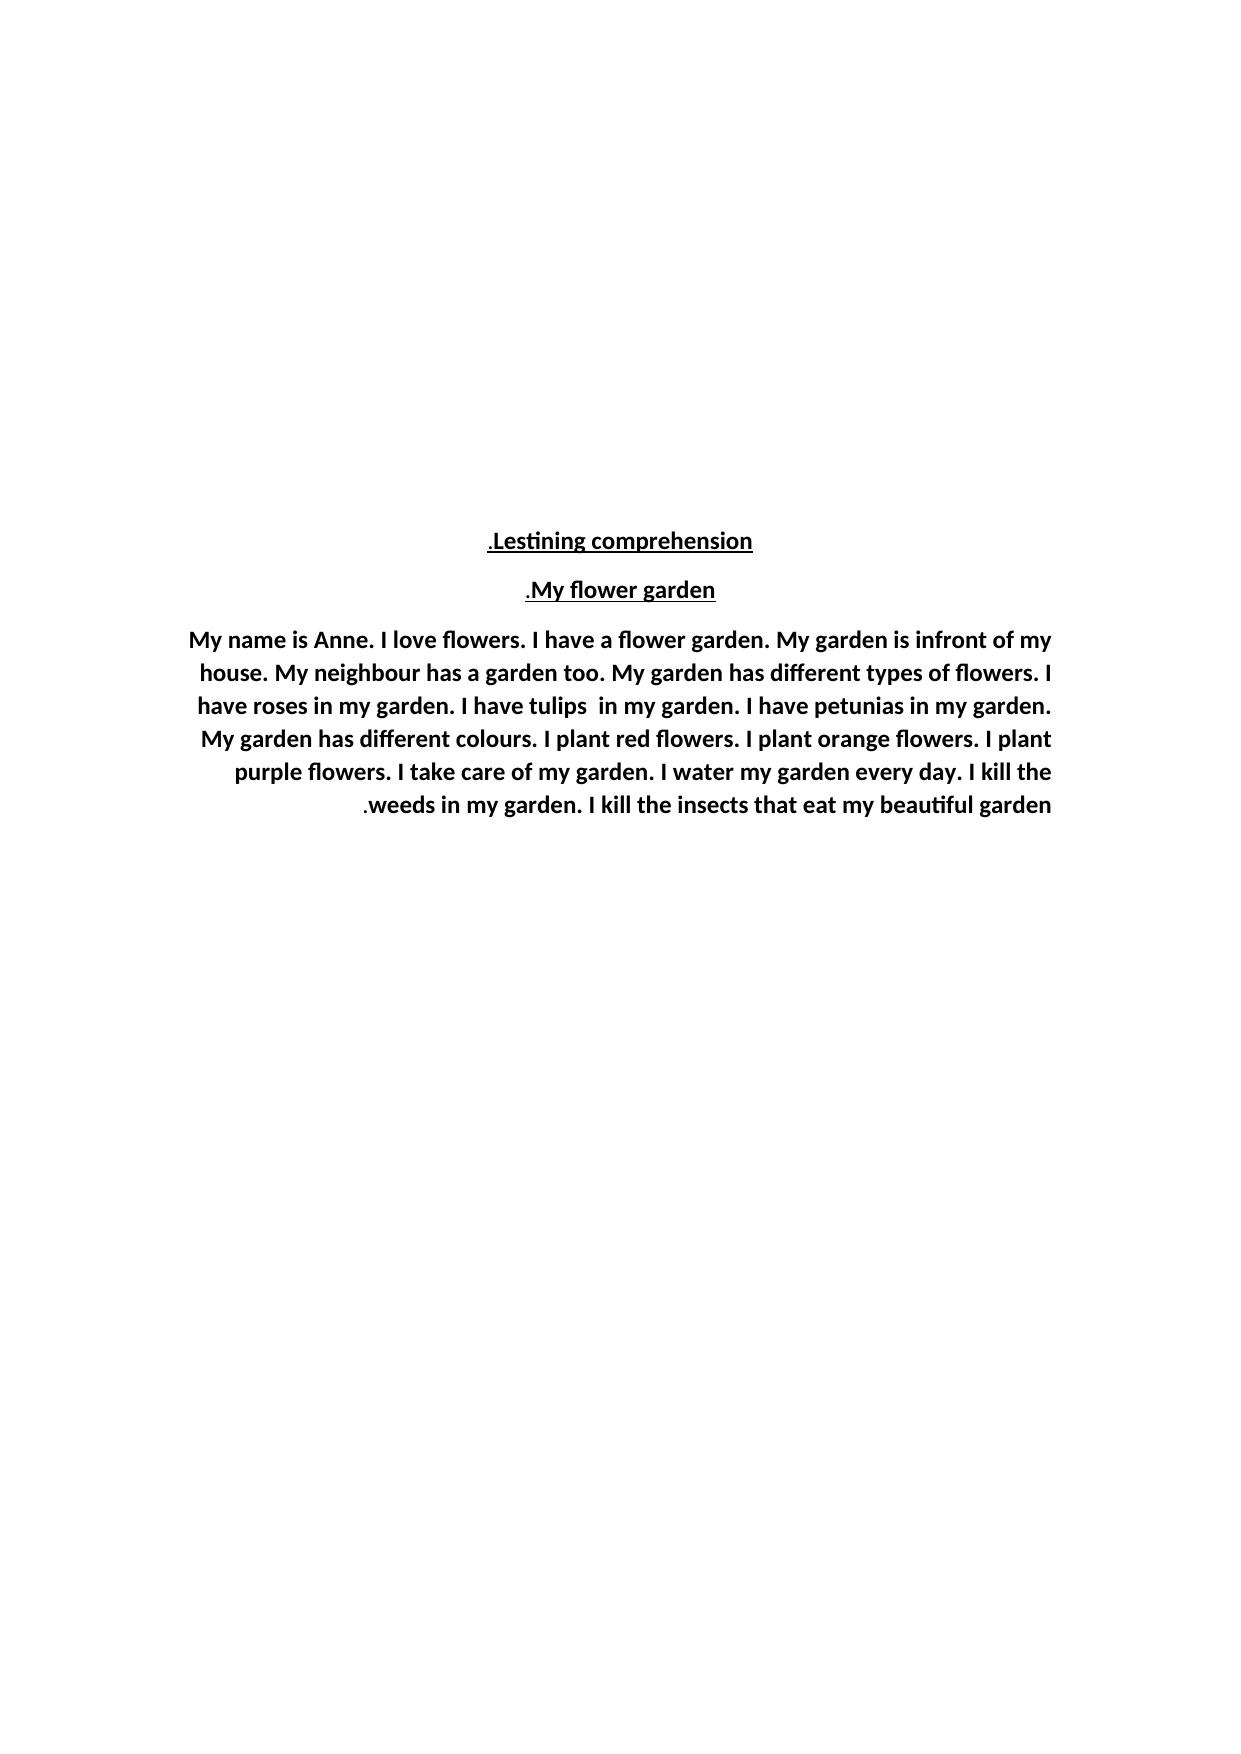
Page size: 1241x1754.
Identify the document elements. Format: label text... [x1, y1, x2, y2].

text Lestining comprehension. [187, 525, 1053, 556]
text My flower garden. [187, 574, 1053, 605]
text My name is Anne. I love flowers. I have a flower garden. My garden is infront of my house. My neighbour has a garden too. My garden has different types of flowers. I have roses in my garden. I have tulips in my garden. I have petunias in my garden. My garden has different colours. I plant red flowers. I plant orange flowers. I plant purple flowers. I take care of my garden. I water my garden every day. I kill the weeds in my garden. I kill the insects that eat my beautiful garden. [187, 624, 1053, 819]
